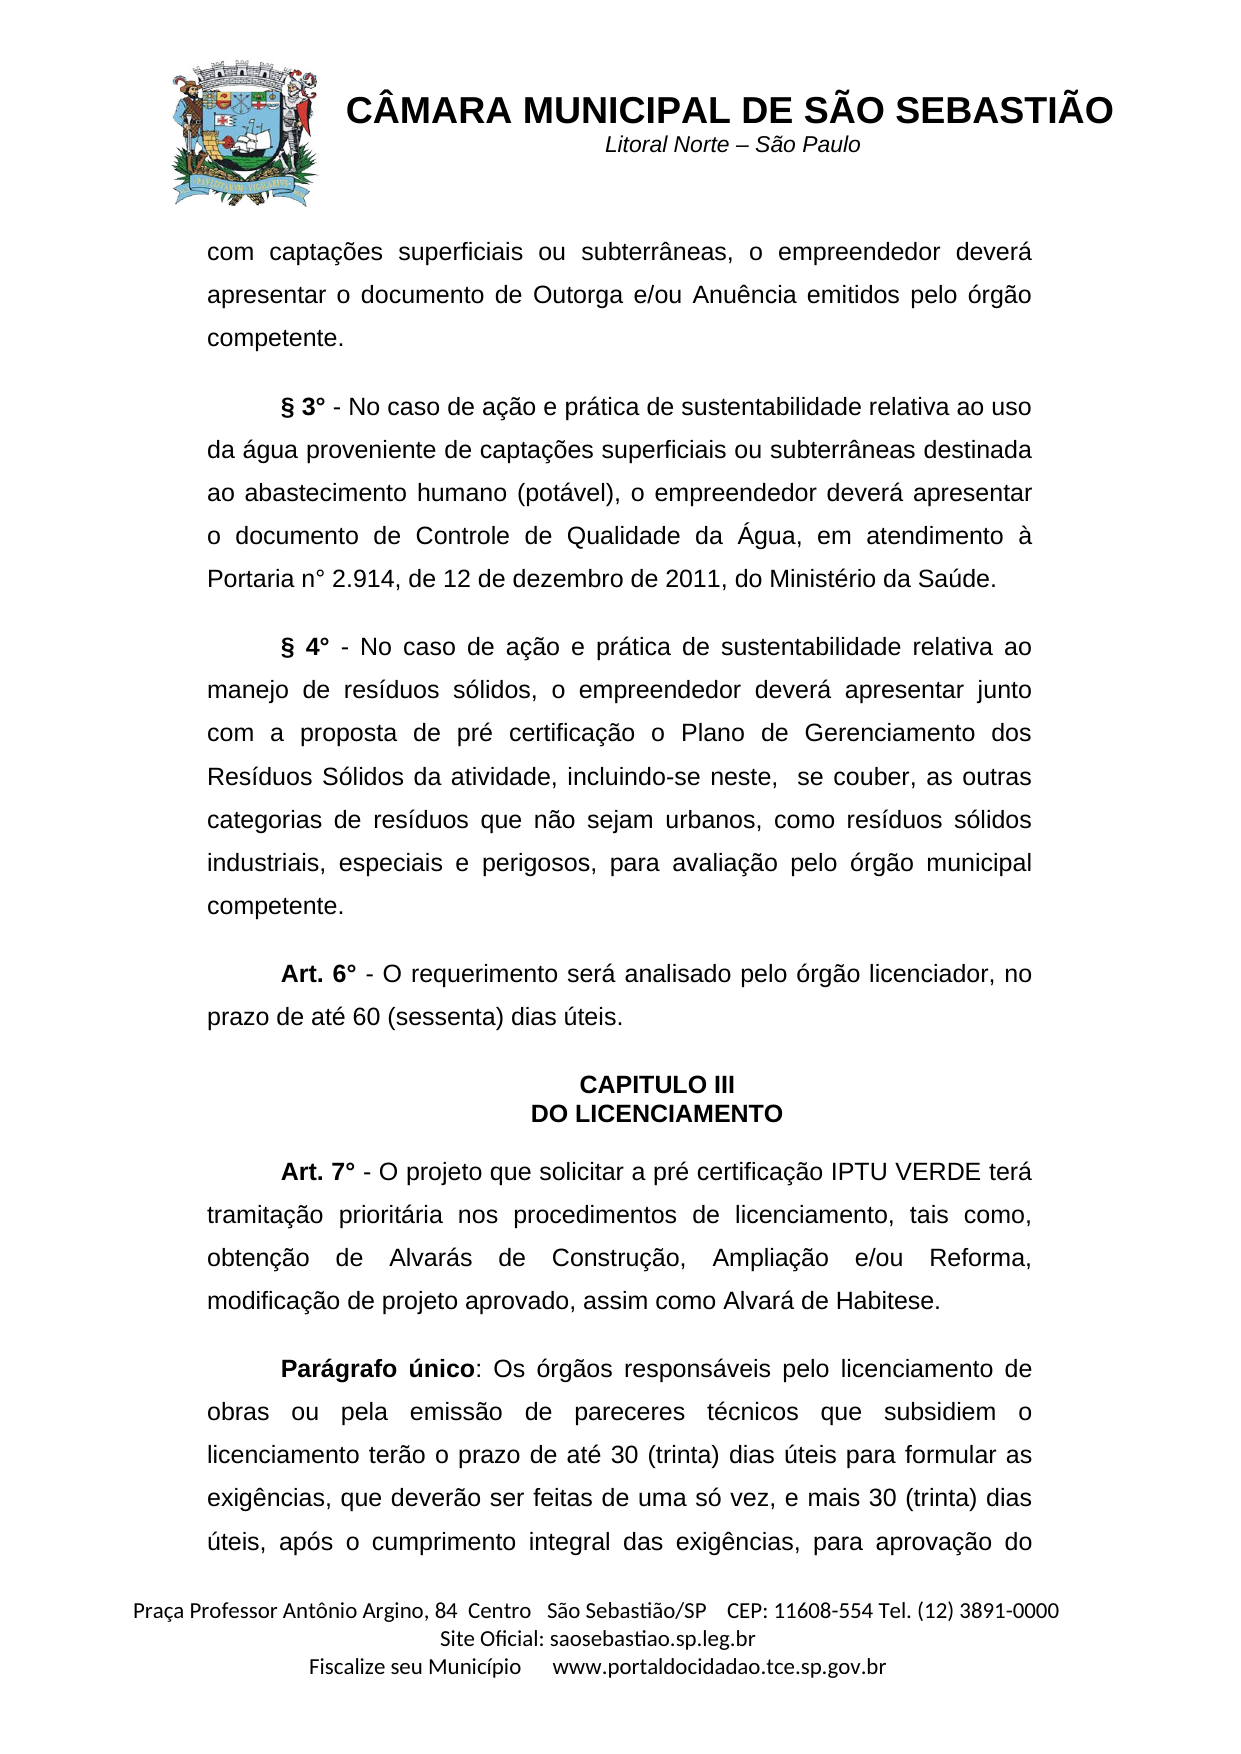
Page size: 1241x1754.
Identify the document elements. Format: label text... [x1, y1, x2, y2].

text § 3° - No caso de ação e prática de sustentabilidade relativa ao uso da água proveniente de captações superficiais ou subterrâneas destinada ao abastecimento humano (potável), o empreendedor deverá apresentar o documento de Controle de Qualidade da Água, em atendimento à Portaria n° 2.914, de 12 de dezembro de 2011, do Ministério da Saúde. [207, 392, 1033, 593]
text CAPITULO III [177, 1070, 1063, 1099]
picture [170, 59, 321, 210]
text § 4° - No caso de ação e prática de sustentabilidade relativa ao manejo de resíduos sólidos, o empreendedor deverá apresentar junto com a proposta de pré certificação o Plano de Gerenciamento dos Resíduos Sólidos da atividade, incluindo-se neste, se couber, as outras categorias de resíduos que não sejam urbanos, como resíduos sólidos industriais, especiais e perigosos, para avaliação pelo órgão municipal competente. [207, 632, 1033, 920]
text Art. 7° - O projeto que solicitar a pré certificação IPTU VERDE terá tramitação prioritária nos procedimentos de licenciamento, tais como, obtenção de Alvarás de Construção, Ampliação e/ou Reforma, modificação de projeto aprovado, assim como Alvará de Habitese. [207, 1157, 1033, 1315]
text DO LICENCIAMENTO [177, 1099, 1063, 1128]
text Art. 6° - O requerimento será analisado pelo órgão licenciador, no prazo de até 60 (sessenta) dias úteis. [207, 959, 1033, 1031]
